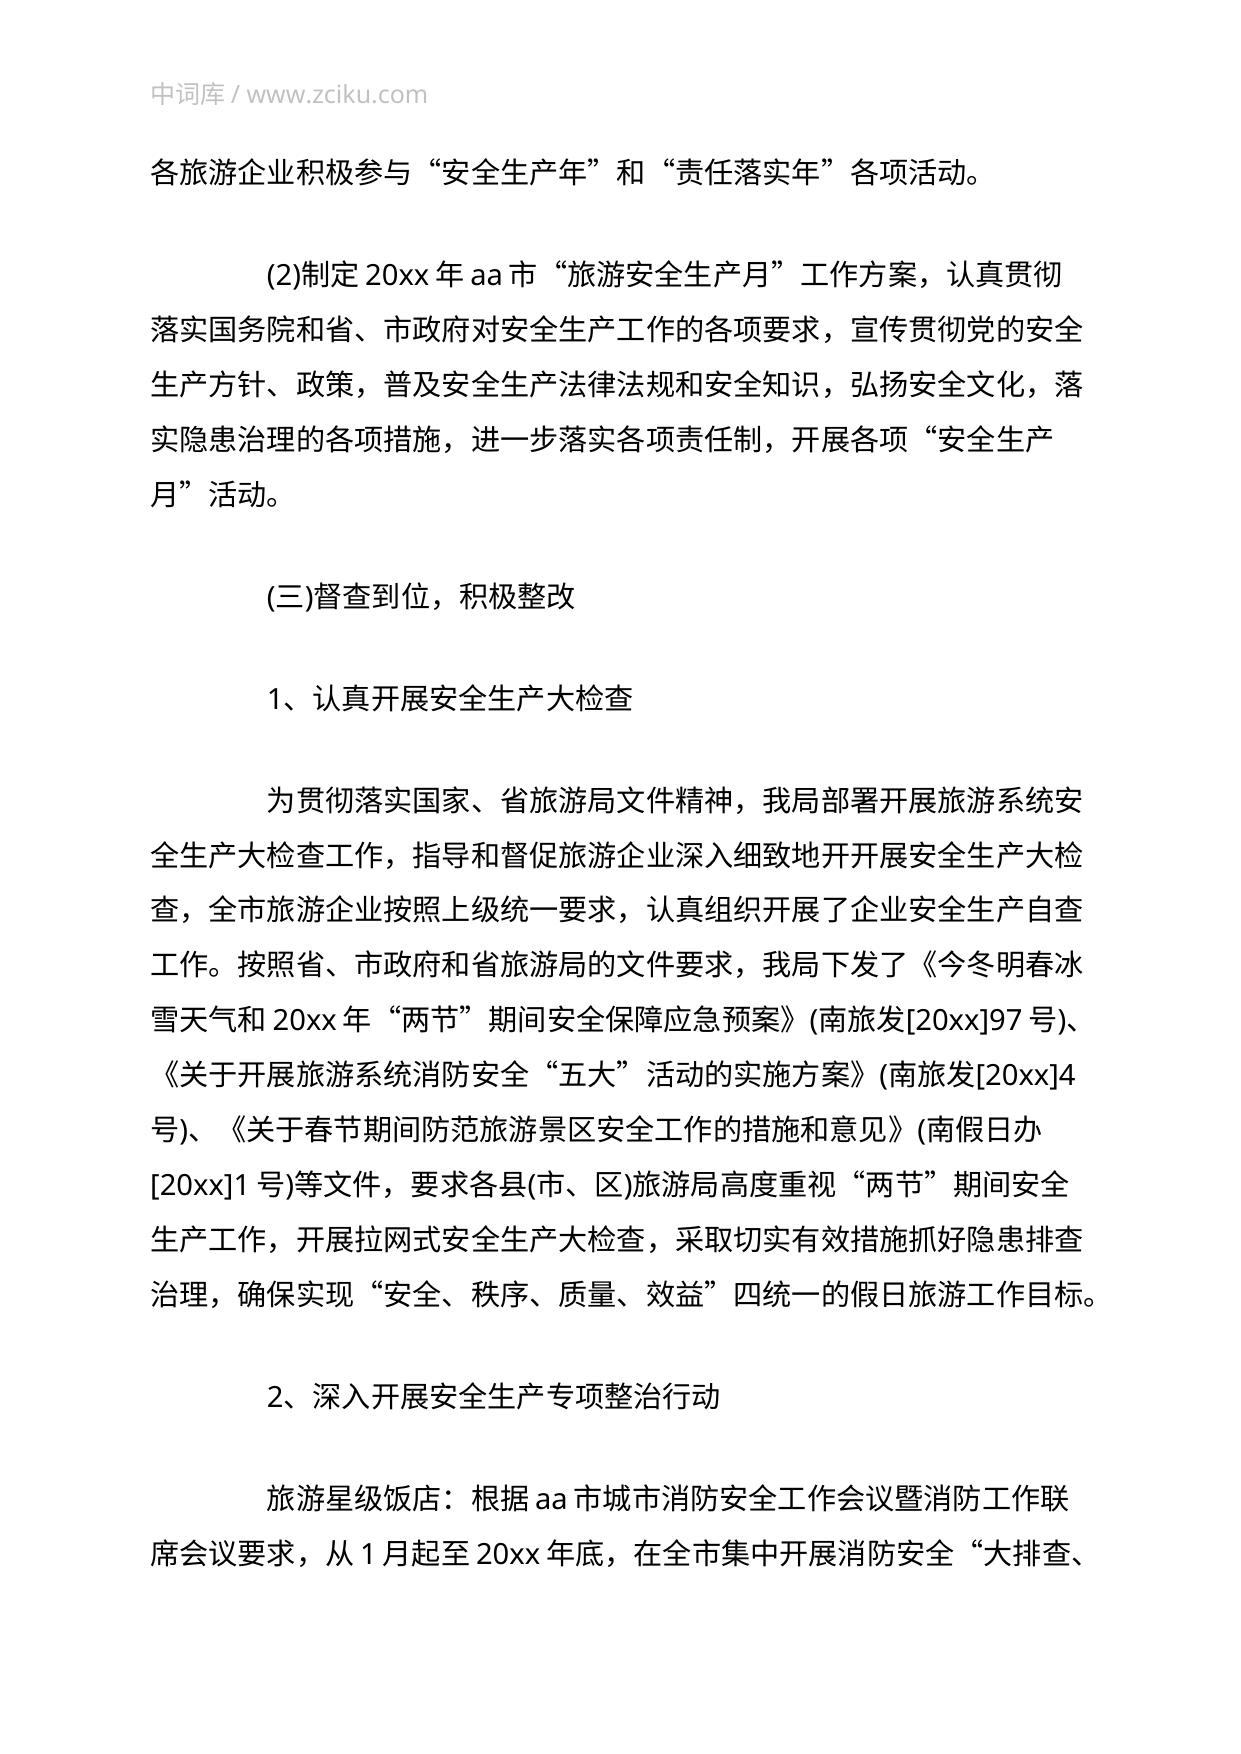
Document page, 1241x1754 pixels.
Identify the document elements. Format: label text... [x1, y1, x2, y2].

text (三)督查到位，积极整改 [150, 573, 1090, 616]
text 2、深入开展安全生产专项整治行动 [150, 1373, 1090, 1416]
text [150, 150, 1090, 192]
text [150, 1475, 1090, 1573]
text 1、认真开展安全生产大检查 [150, 675, 1090, 718]
text 为贯彻落实国家、省旅游局文件精神，我局部署开展旅游系统安全生产大检查工作，指导和督促旅游企业深入细致地开开展安全生产大检查，全市旅游企业按照上级统一要求，认真组织开展了企业安全生产自查工作。按照省、市政府和省旅游局的文件要求，我局下发了《今冬明春冰雪天气和20xx年“两节”期间安全保障应急预案》(南旅发[20xx]97号)、《关于开展旅游系统消防安全“五大”活动的实施方案》(南旅发[20xx]4号)、《关于春节期间防范旅游景区安全工作的措施和意见》(南假日办[20xx]1号)等文件，要求各县(市、区)旅游局高度重视“两节”期间安全生产工作，开展拉网式安全生产大检查，采取切实有效措施抓好隐患排查治理，确保实现“安全、秩序、质量、效益”四统一的假日旅游工作目标。 [150, 777, 1090, 1314]
text (2)制定20xx年aa市“旅游安全生产月”工作方案，认真贯彻落实国务院和省、市政府对安全生产工作的各项要求，宣传贯彻党的安全生产方针、政策，普及安全生产法律法规和安全知识，弘扬安全文化，落实隐患治理的各项措施，进一步落实各项责任制，开展各项“安全生产月”活动。 [150, 252, 1090, 514]
